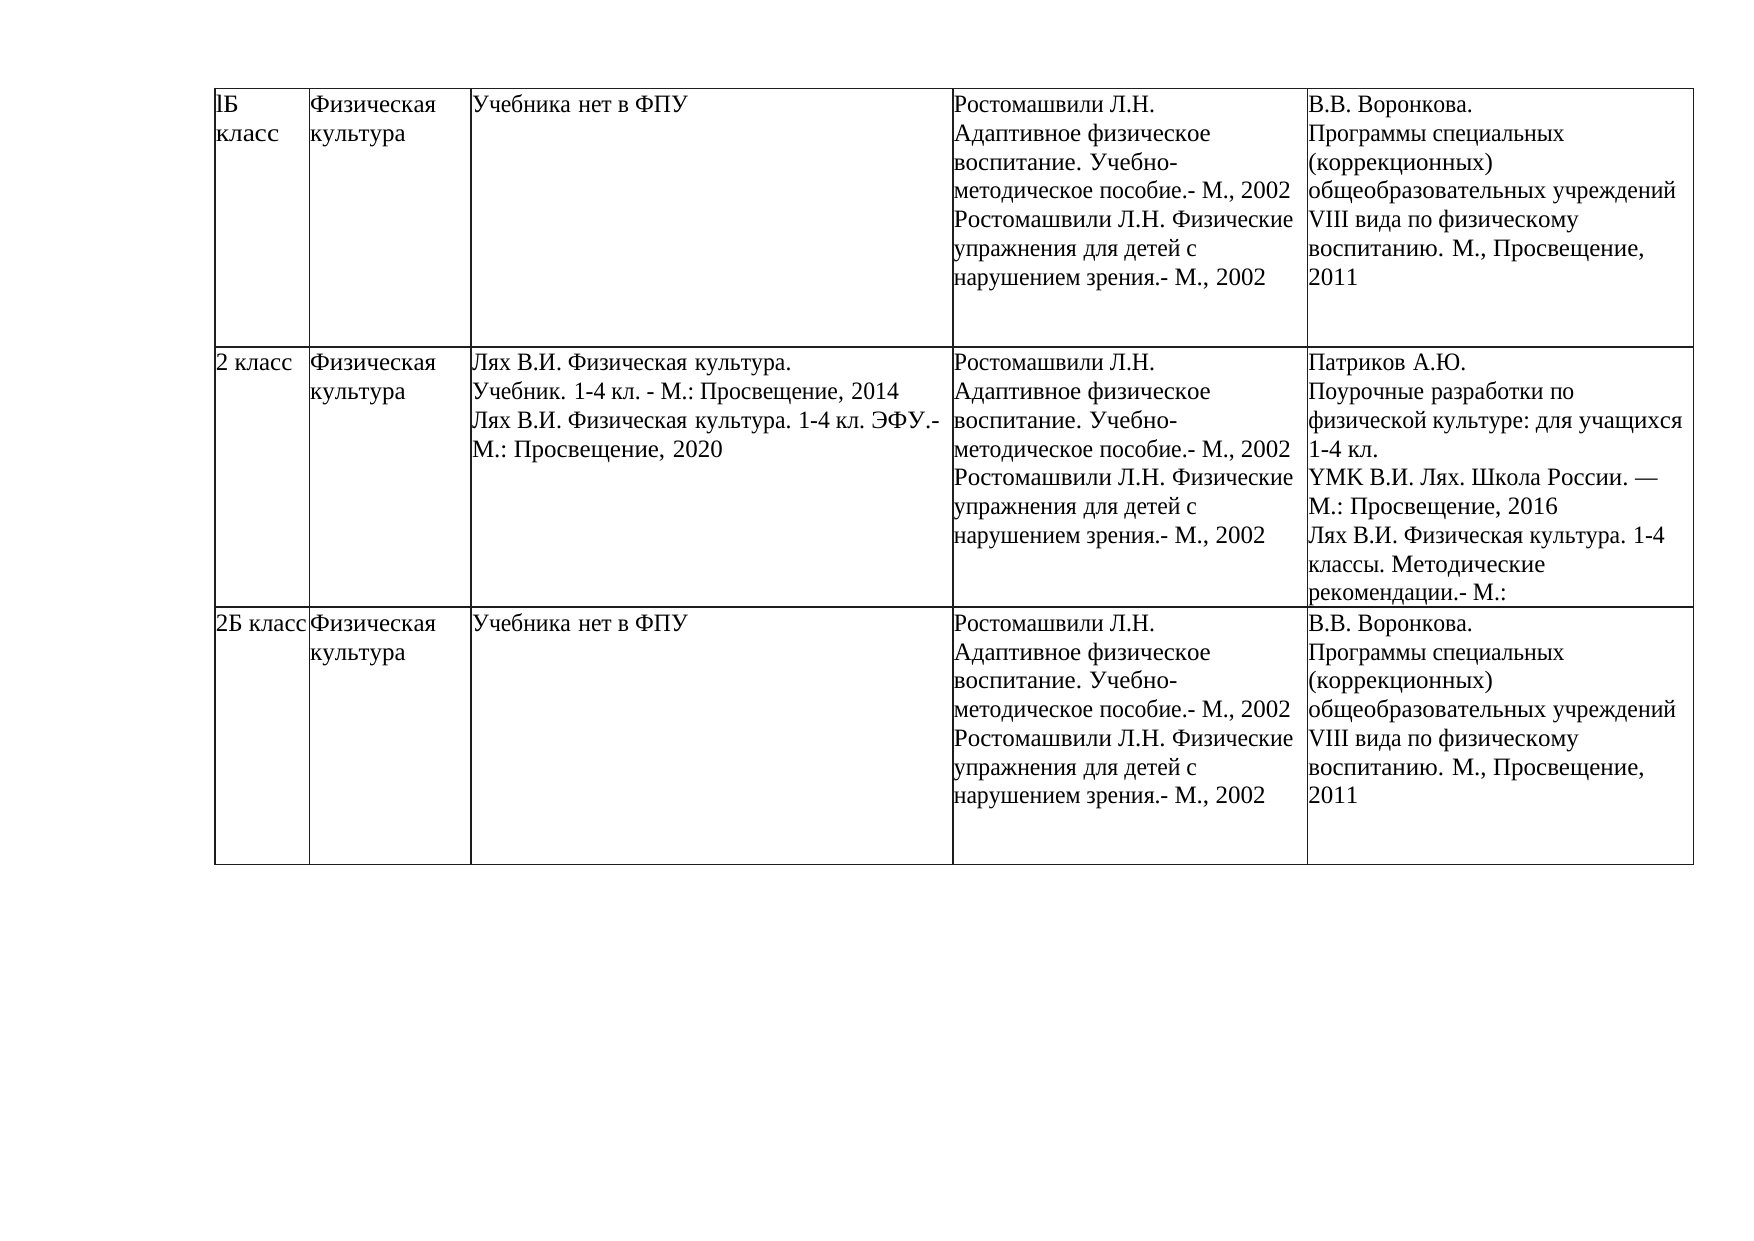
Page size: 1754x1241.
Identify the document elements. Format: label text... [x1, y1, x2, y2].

table_cell Ростомашвили Л.Н. Адаптивное физическое воспитание. Учебно- методическое пособие.- М., 2002 Ростомашвили Л.Н. Физические упражнения для детей с нарушением зрения.- М., 2002 [954, 348, 1307, 606]
table_cell Лях В.И. Физическая культура. Учебник. 1-4 кл. - М.: Просвещение, 2014 Лях В.И. Физическая культура. 1-4 кл. ЭФУ.- М.: Просвещение, 2020 [472, 348, 952, 606]
table_cell Физическая культура [310, 348, 470, 606]
table_cell 2Б класс [216, 608, 309, 864]
table_cell В.В. Воронкова. Программы специальных (коррекционных) общеобразовательных учреждений VIII вида по физическому воспитанию. М., Просвещение, 2011 [1308, 89, 1693, 346]
table_cell 2 класс [216, 348, 309, 606]
table_cell lБ класс [216, 89, 309, 346]
table_cell Учебника нет в ФПУ [472, 89, 952, 346]
table_cell Физическая культура [310, 89, 470, 346]
table_cell В.В. Воронкова. Программы специальных (коррекционных) общеобразовательных учреждений VIII вида по физическому воспитанию. М., Просвещение, 2011 [1308, 608, 1693, 864]
table_cell Ростомашвили Л.Н. Адаптивное физическое воспитание. Учебно- методическое пособие.- М., 2002 Ростомашвили Л.Н. Физические упражнения для детей с нарушением зрения.- М., 2002 [954, 608, 1307, 864]
table_cell Патриков А.Ю. Поурочные разработки по физической культуре: для учащихся 1-4 кл. YMK В.И. Лях. Школа России. — М.: Просвещение, 2016 Лях В.И. Физическая культура. 1-4 классы. Методические рекомендации.- М.: [1308, 348, 1693, 606]
table_cell Учебника нет в ФПУ [472, 608, 952, 864]
table_cell Физическая культура [310, 608, 470, 864]
table_cell Ростомашвили Л.Н. Адаптивное физическое воспитание. Учебно- методическое пособие.- М., 2002 Ростомашвили Л.Н. Физические упражнения для детей с нарушением зрения.- М., 2002 [954, 89, 1307, 346]
